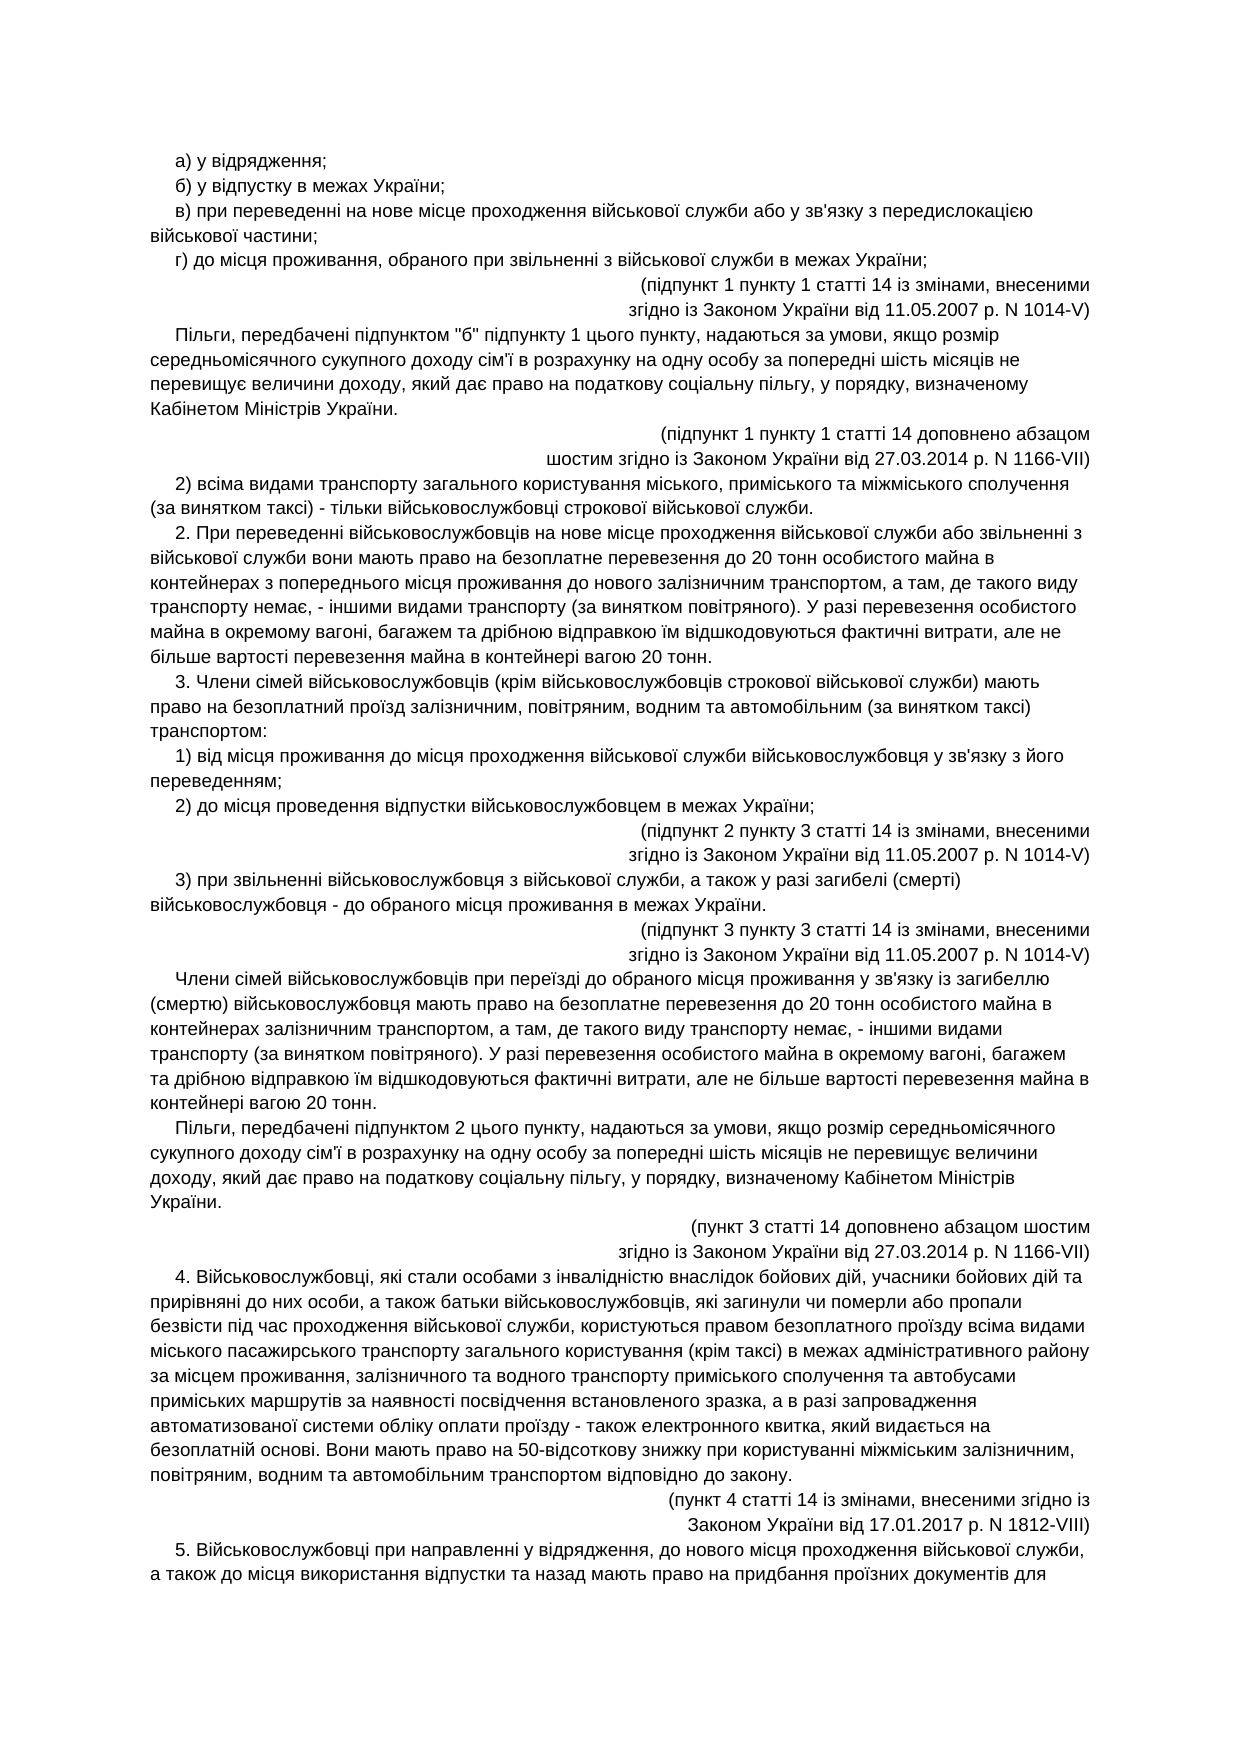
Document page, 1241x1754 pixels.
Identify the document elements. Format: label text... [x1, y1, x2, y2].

text (підпункт 1 пункту 1 статті 14 доповнено абзацом шостим згідно із Законом України від 27.03.2014 р. N 1166-VII) [150, 423, 1090, 469]
text 2) до місця проведення відпустки військовослужбовцем в межах України; [150, 794, 1090, 816]
text (пункт 4 статті 14 із змінами, внесеними згідно із Законом України від 17.01.2017 р. N 1812-VIII) [150, 1489, 1090, 1535]
text (підпункт 2 пункту 3 статті 14 із змінами, внесеними згідно із Законом України від 11.05.2007 р. N 1014-V) [150, 819, 1090, 866]
text 3. Члени сімей військовослужбовців (крім військовослужбовців строкової військової служби) мають право на безоплатний проїзд залізничним, повітряним, водним та автомобільним (за винятком таксі) транспортом: [150, 671, 1090, 742]
text Пільги, передбачені підпунктом "б" підпункту 1 цього пункту, надаються за умови, якщо розмір середньомісячного сукупного доходу сім'ї в розрахунку на одну особу за попередні шість місяців не перевищує величини доходу, який дає право на податкову соціальну пільгу, у порядку, визначеному Кабінетом Міністрів України. [150, 323, 1090, 419]
text (пункт 3 статті 14 доповнено абзацом шостим згідно із Законом України від 27.03.2014 р. N 1166-VII) [150, 1216, 1090, 1262]
text Пільги, передбачені підпунктом 2 цього пункту, надаються за умови, якщо розмір середньомісячного сукупного доходу сім'ї в розрахунку на одну особу за попередні шість місяців не перевищує величини доходу, який дає право на податкову соціальну пільгу, у порядку, визначеному Кабінетом Міністрів України. [150, 1117, 1090, 1213]
text а) у відрядження; [150, 150, 1090, 172]
text 2) всіма видами транспорту загального користування міського, приміського та міжміського сполучення (за винятком таксі) - тільки військовослужбовці строкової військової служби. [150, 472, 1090, 519]
text г) до місця проживання, обраного при звільненні з військової служби в межах України; [150, 249, 1090, 271]
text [150, 1538, 1090, 1585]
text в) при переведенні на нове місце проходження військової служби або у зв'язку з передислокацією військової частини; [150, 199, 1090, 246]
text 1) від місця проживання до місця проходження військової служби військовослужбовця у зв'язку з його переведенням; [150, 745, 1090, 791]
text б) у відпустку в межах України; [150, 175, 1090, 196]
text (підпункт 3 пункту 3 статті 14 із змінами, внесеними згідно із Законом України від 11.05.2007 р. N 1014-V) [150, 918, 1090, 965]
text 2. При переведенні військовослужбовців на нове місце проходження військової служби або звільненні з військової служби вони мають право на безоплатне перевезення до 20 тонн особистого майна в контейнерах з попереднього місця проживання до нового залізничним транспортом, а там, де такого виду транспорту немає, - іншими видами транспорту (за винятком повітряного). У разі перевезення особистого майна в окремому вагоні, багажем та дрібною відправкою їм відшкодовуються фактичні витрати, але не більше вартості перевезення майна в контейнері вагою 20 тонн. [150, 522, 1090, 667]
text Члени сімей військовослужбовців при переїзді до обраного місця проживання у зв'язку із загибеллю (смертю) військовослужбовця мають право на безоплатне перевезення до 20 тонн особистого майна в контейнерах залізничним транспортом, а там, де такого виду транспорту немає, - іншими видами транспорту (за винятком повітряного). У разі перевезення особистого майна в окремому вагоні, багажем та дрібною відправкою їм відшкодовуються фактичні витрати, але не більше вартості перевезення майна в контейнері вагою 20 тонн. [150, 968, 1090, 1114]
text 4. Військовослужбовці, які стали особами з інвалідністю внаслідок бойових дій, учасники бойових дій та прирівняні до них особи, а також батьки військовослужбовців, які загинули чи померли або пропали безвісти під час проходження військової служби, користуються правом безоплатного проїзду всіма видами міського пасажирського транспорту загального користування (крім таксі) в межах адміністративного району за місцем проживання, залізничного та водного транспорту приміського сполучення та автобусами приміських маршрутів за наявності посвідчення встановленого зразка, а в разі запровадження автоматизованої системи обліку оплати проїзду - також електронного квитка, який видається на безоплатній основі. Вони мають право на 50-відсоткову знижку при користуванні міжміським залізничним, повітряним, водним та автомобільним транспортом відповідно до закону. [150, 1266, 1090, 1486]
text (підпункт 1 пункту 1 статті 14 із змінами, внесеними згідно із Законом України від 11.05.2007 р. N 1014-V) [150, 274, 1090, 320]
text 3) при звільненні військовослужбовця з військової служби, а також у разі загибелі (смерті) військовослужбовця - до обраного місця проживання в межах України. [150, 869, 1090, 915]
